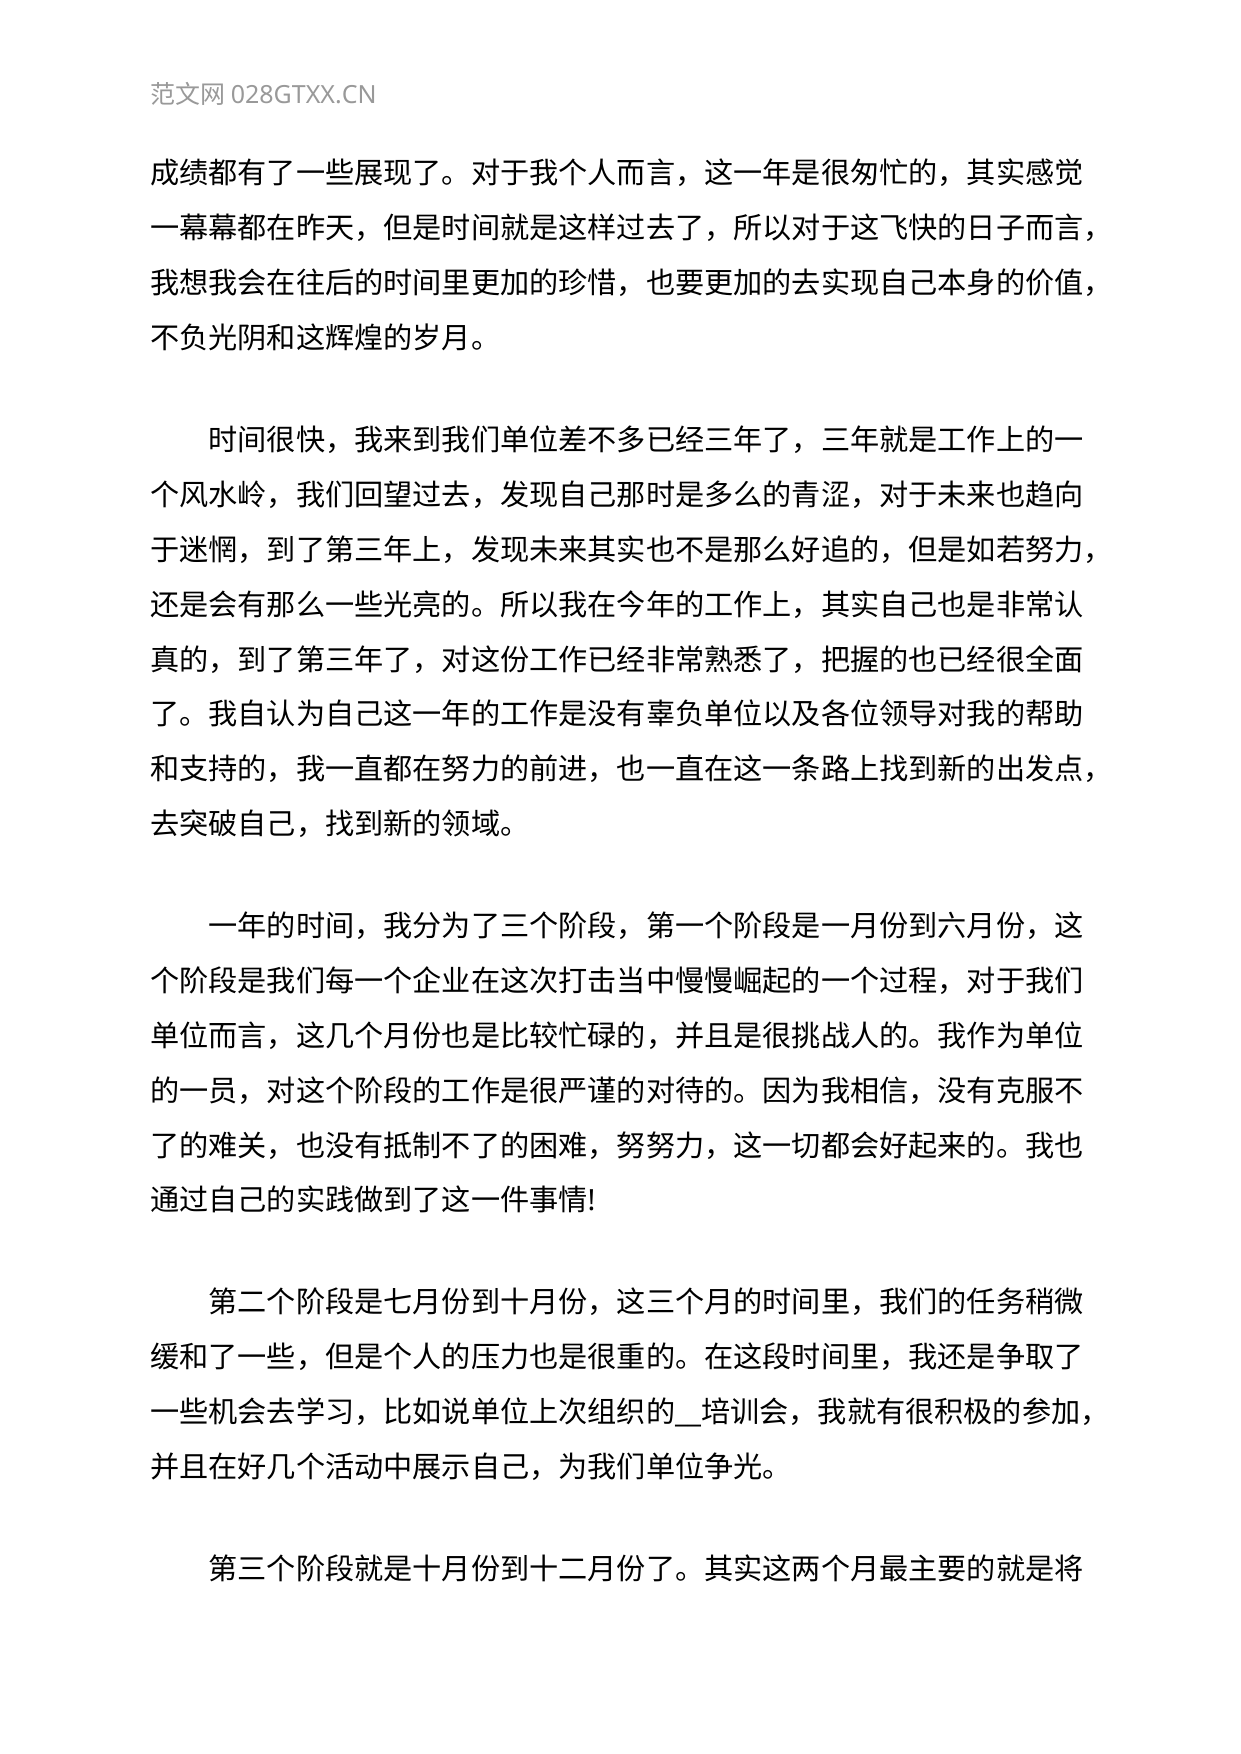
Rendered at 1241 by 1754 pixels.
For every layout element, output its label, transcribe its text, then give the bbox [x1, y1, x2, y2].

text 时间很快，我来到我们单位差不多已经三年了，三年就是工作上的一个风水岭，我们回望过去，发现自己那时是多么的青涩，对于未来也趋向于迷惘，到了第三年上，发现未来其实也不是那么好追的，但是如若努力，还是会有那么一些光亮的。所以我在今年的工作上，其实自己也是非常认真的，到了第三年了，对这份工作已经非常熟悉了，把握的也已经很全面了。我自认为自己这一年的工作是没有辜负单位以及各位领导对我的帮助和支持的，我一直都在努力的前进，也一直在这一条路上找到新的出发点，去突破自己，找到新的领域。 [150, 416, 1090, 843]
text 一年的时间，我分为了三个阶段，第一个阶段是一月份到六月份，这个阶段是我们每一个企业在这次打击当中慢慢崛起的一个过程，对于我们单位而言，这几个月份也是比较忙碌的，并且是很挑战人的。我作为单位的一员，对这个阶段的工作是很严谨的对待的。因为我相信，没有克服不了的难关，也没有抵制不了的困难，努努力，这一切都会好起来的。我也通过自己的实践做到了这一件事情! [150, 902, 1090, 1219]
text 第二个阶段是七月份到十月份，这三个月的时间里，我们的任务稍微缓和了一些，但是个人的压力也是很重的。在这段时间里，我还是争取了一些机会去学习，比如说单位上次组织的__培训会，我就有很积极的参加，并且在好几个活动中展示自己，为我们单位争光。 [150, 1279, 1090, 1486]
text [150, 150, 1090, 357]
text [150, 1546, 1090, 1588]
